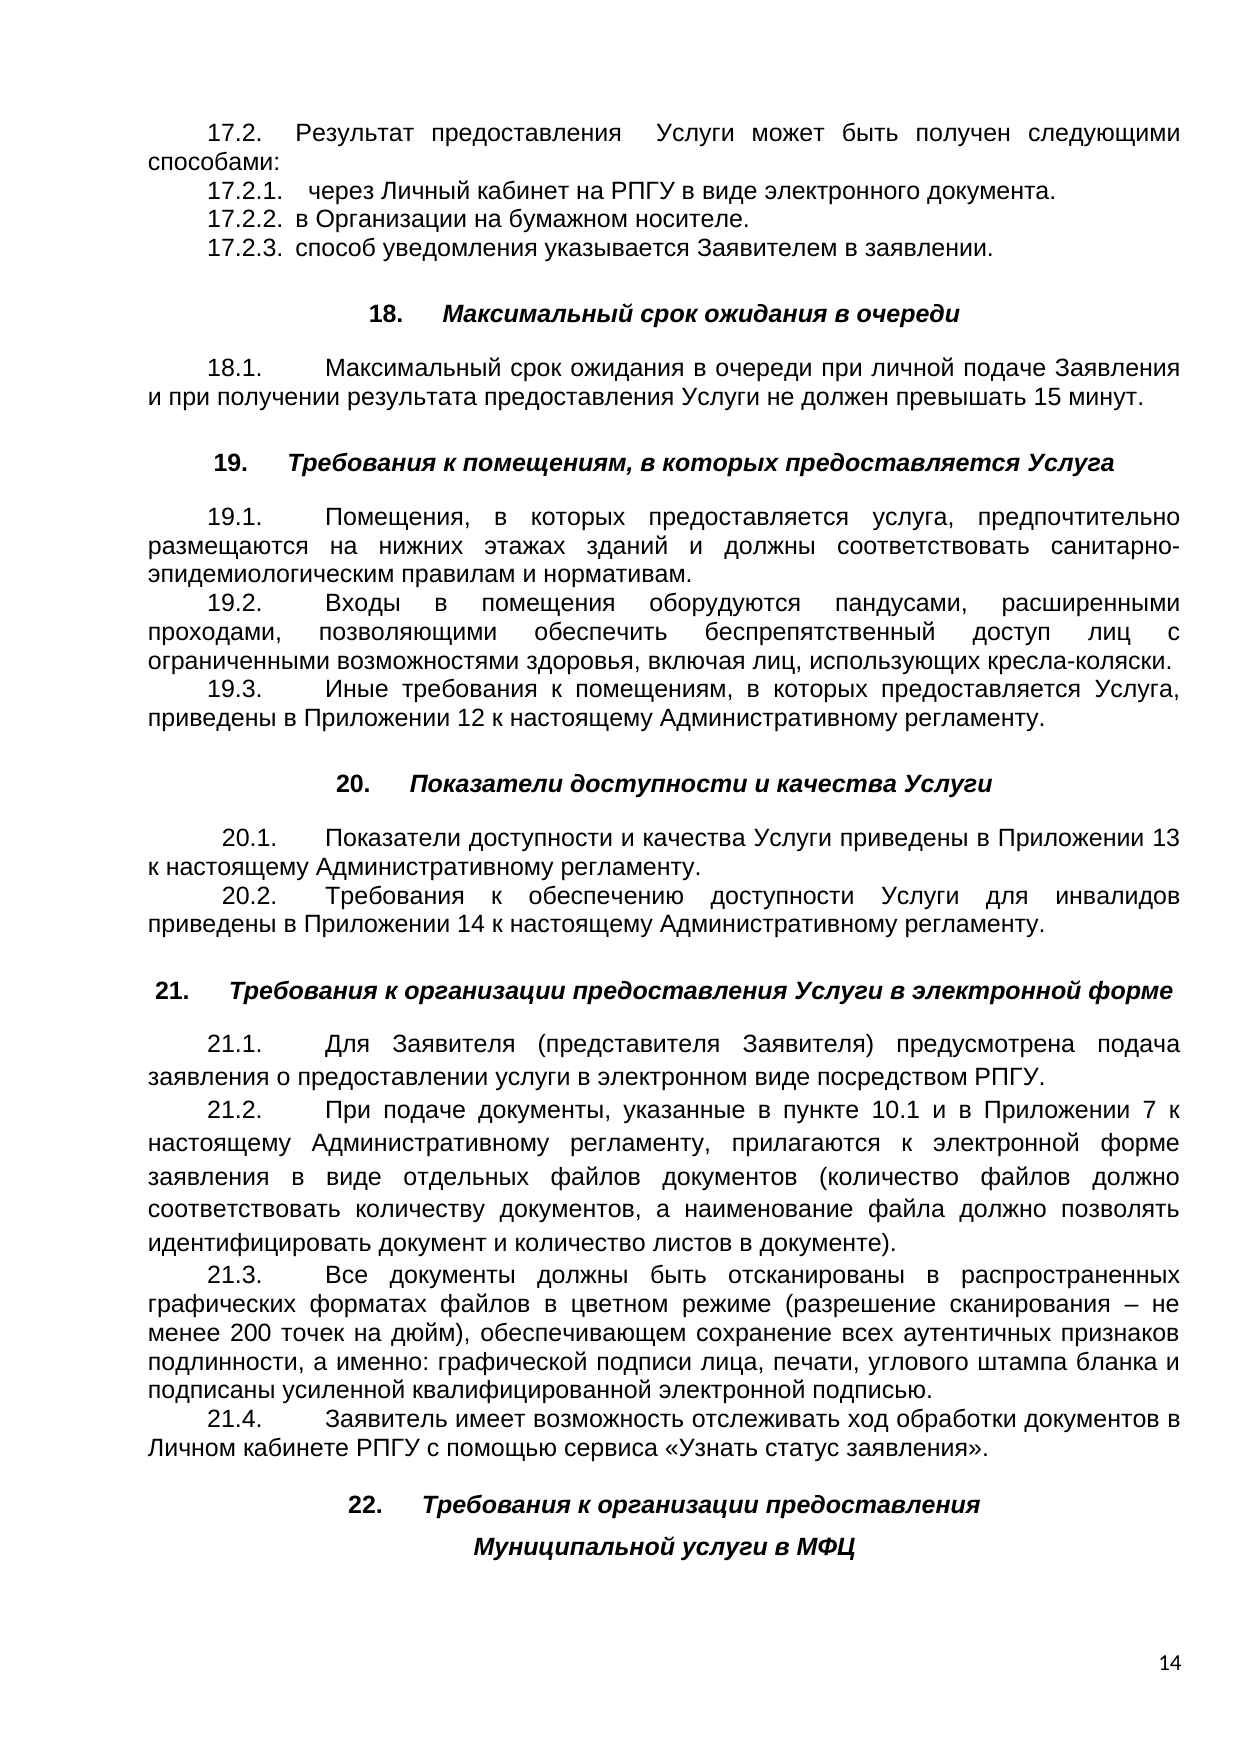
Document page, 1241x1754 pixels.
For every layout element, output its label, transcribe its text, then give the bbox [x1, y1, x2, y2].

list Показатели доступности и качества Услуги [148, 769, 1181, 798]
list в Организации на бумажном носителе. [148, 204, 1181, 233]
list Входы в помещения оборудуются пандусами, расширенными проходами, позволяющими обеспечить беспрепятственный доступ лиц с ограниченными возможностями здоровья, включая лиц, использующих кресла-коляски. [148, 588, 1181, 674]
list Показатели доступности и качества Услуги приведены в Приложении 13 к настоящему Административному регламенту. [148, 823, 1181, 881]
list Все документы должны быть отсканированы в распространенных графических форматах файлов в цветном режиме (разрешение сканирования – не менее 200 точек на дюйм), обеспечивающем сохранение всех аутентичных признаков подлинности, а именно: графической подписи лица, печати, углового штампа бланка и подписаны усиленной квалифицированной электронной подписью. [148, 1261, 1181, 1404]
list При подаче документы, указанные в пункте 10.1 и в Приложении 7 к настоящему Административному регламенту, прилагаются к электронной форме заявления в виде отдельных файлов документов (количество файлов должно соответствовать количеству документов, а наименование файла должно позволять идентифицировать документ и количество листов в документе). [148, 1095, 1181, 1256]
list Помещения, в которых предоставляется услуга, предпочтительно размещаются на нижних этажах зданий и должны соответствовать санитарно-эпидемиологическим правилам и нормативам. [148, 502, 1181, 588]
list способ уведомления указывается Заявителем в заявлении. [148, 233, 1181, 262]
list Требования к организации предоставления [148, 1491, 1181, 1519]
list Результат предоставления Услуги может быть получен следующими способами: [148, 118, 1181, 176]
list Максимальный срок ожидания в очереди [148, 299, 1181, 328]
subtitle Муниципальной услуги в МФЦ [148, 1532, 1181, 1561]
list Заявитель имеет возможность отслеживать ход обработки документов в Личном кабинете РПГУ с помощью сервиса «Узнать статус заявления». [148, 1404, 1181, 1462]
list Для Заявителя (представителя Заявителя) предусмотрена подача заявления о предоставлении услуги в электронном виде посредством РПГУ. [148, 1029, 1181, 1091]
list Иные требования к помещениям, в которых предоставляется Услуга, приведены в Приложении 12 к настоящему Административному регламенту. [148, 674, 1181, 732]
list Требования к обеспечению доступности Услуги для инвалидов приведены в Приложении 14 к настоящему Административному регламенту. [148, 881, 1181, 938]
list через Личный кабинет на РПГУ в виде электронного документа. [148, 176, 1181, 204]
list Требования к помещениям, в которых предоставляется Услуга [148, 448, 1181, 477]
list Максимальный срок ожидания в очереди при личной подаче Заявления и при получении результата предоставления Услуги не должен превышать 15 минут. [148, 353, 1181, 411]
list Требования к организации предоставления Услуги в электронной форме [148, 976, 1181, 1004]
